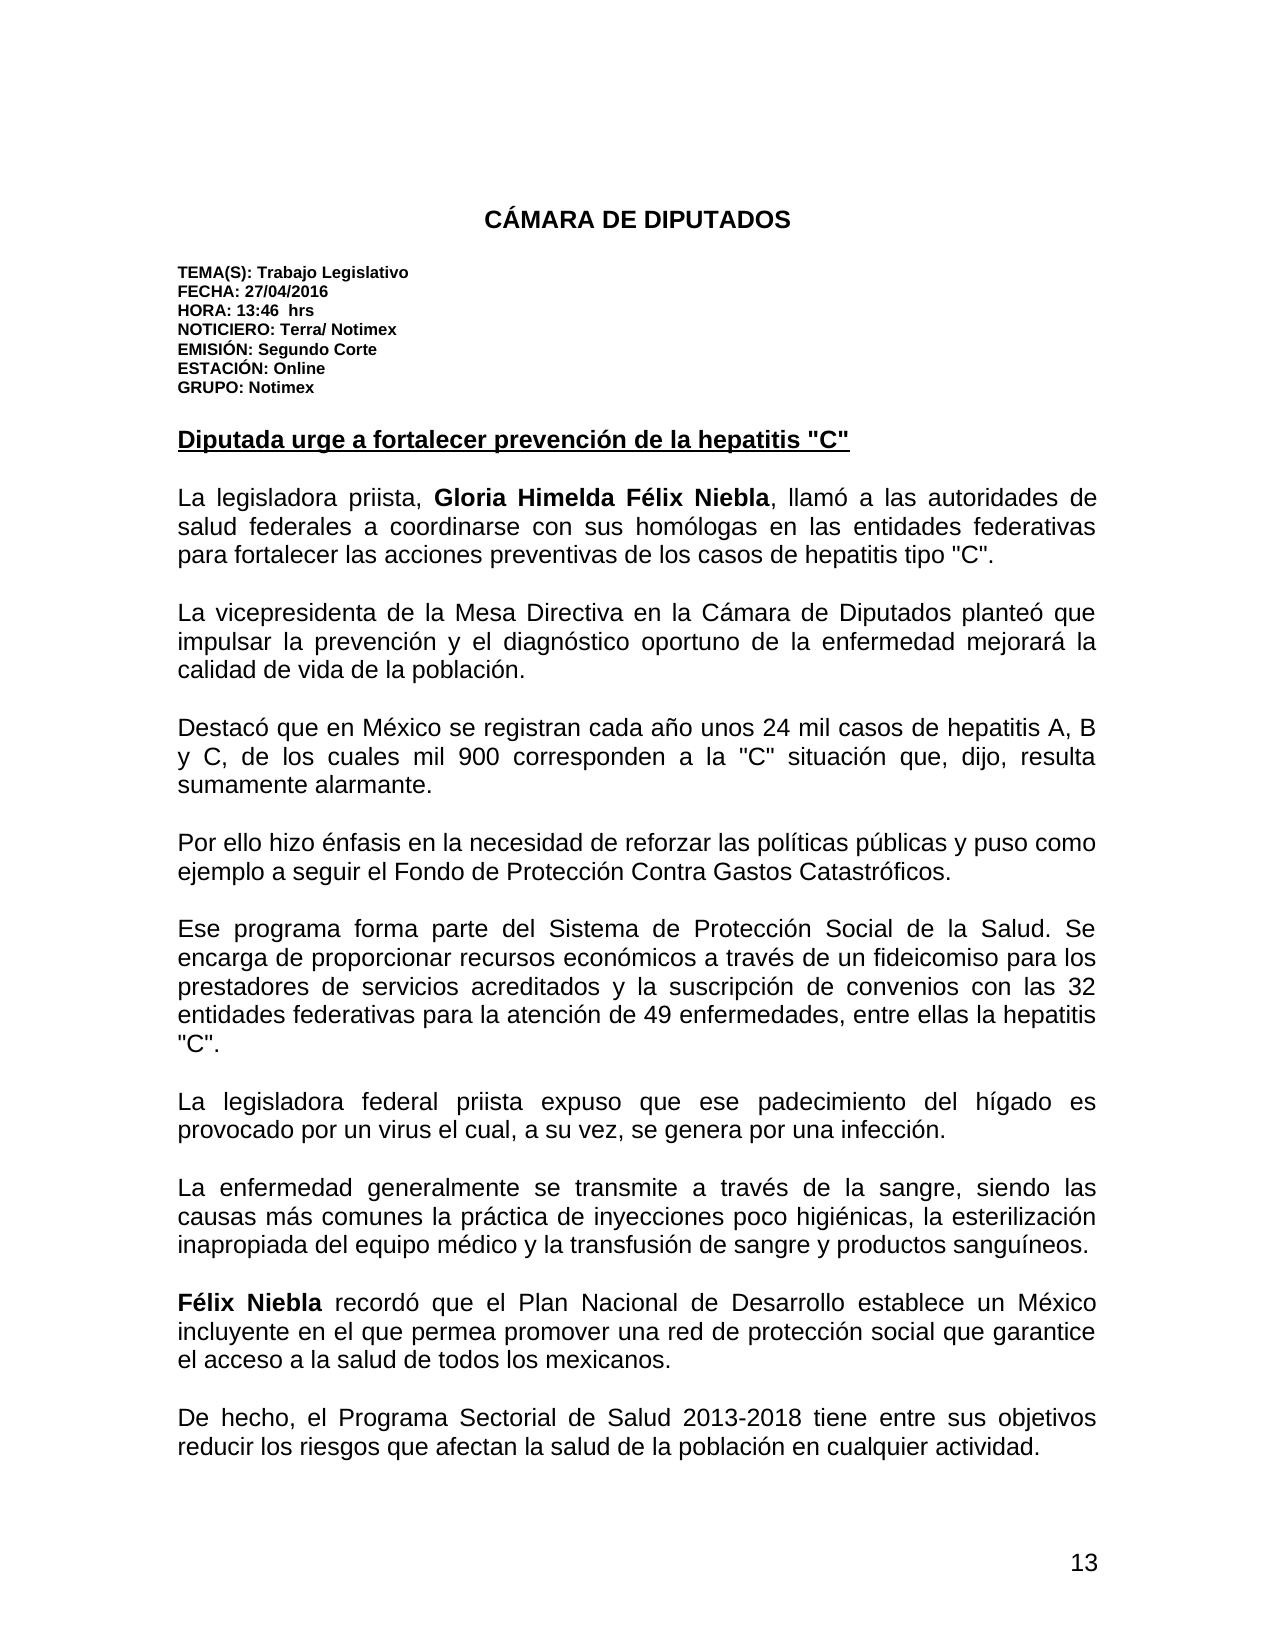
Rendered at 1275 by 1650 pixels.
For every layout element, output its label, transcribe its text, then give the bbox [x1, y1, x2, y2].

text Destacó que en México se registran cada año unos 24 mil casos de hepatitis A, B y C, de los cuales mil 900 corresponden a la "C" situación que, dijo, resulta sumamente alarmante. [177, 713, 1098, 799]
text Félix Niebla recordó que el Plan Nacional de Desarrollo establece un México incluyente en el que permea promover una red de protección social que garantice el acceso a la salud de todos los mexicanos. [177, 1288, 1098, 1374]
text La enfermedad generalmente se transmite a través de la sangre, siendo las causas más comunes la práctica de inyecciones poco higiénicas, la esterilización inapropiada del equipo médico y la transfusión de sangre y productos sanguíneos. [177, 1173, 1098, 1259]
text EMISIÓN: Segundo Corte [177, 339, 1098, 358]
text GRUPO: Notimex [177, 378, 1098, 397]
text HORA: 13:46 hrs [177, 301, 1098, 320]
text TEMA(S): Trabajo Legislativo [177, 263, 1098, 282]
text La legisladora priista, Gloria Himelda Félix Niebla, llamó a las autoridades de salud federales a coordinarse con sus homólogas en las entidades federativas para fortalecer las acciones preventivas de los casos de hepatitis tipo "C". [177, 483, 1098, 569]
text Por ello hizo énfasis en la necesidad de reforzar las políticas públicas y puso como ejemplo a seguir el Fondo de Protección Contra Gastos Catastróficos. [177, 828, 1098, 886]
text La legisladora federal priista expuso que ese padecimiento del hígado es provocado por un virus el cual, a su vez, se genera por una infección. [177, 1087, 1098, 1144]
text La vicepresidenta de la Mesa Directiva en la Cámara de Diputados planteó que impulsar la prevención y el diagnóstico oportuno de la enfermedad mejorará la calidad de vida de la población. [177, 598, 1098, 684]
text ESTACIÓN: Online [177, 358, 1098, 378]
text CÁMARA DE DIPUTADOS [177, 205, 1098, 234]
text FECHA: 27/04/2016 [177, 282, 1098, 301]
text De hecho, el Programa Sectorial de Salud 2013-2018 tiene entre sus objetivos reducir los riesgos que afectan la salud de la población en cualquier actividad. [177, 1403, 1098, 1461]
text NOTICIERO: Terra/ Notimex [177, 320, 1098, 339]
text Ese programa forma parte del Sistema de Protección Social de la Salud. Se encarga de proporcionar recursos económicos a través de un fideicomiso para los prestadores de servicios acreditados y la suscripción de convenios con las 32 entidades federativas para la atención de 49 enfermedades, entre ellas la hepatitis "C". [177, 914, 1098, 1058]
text Diputada urge a fortalecer prevención de la hepatitis "C" [177, 426, 1098, 454]
